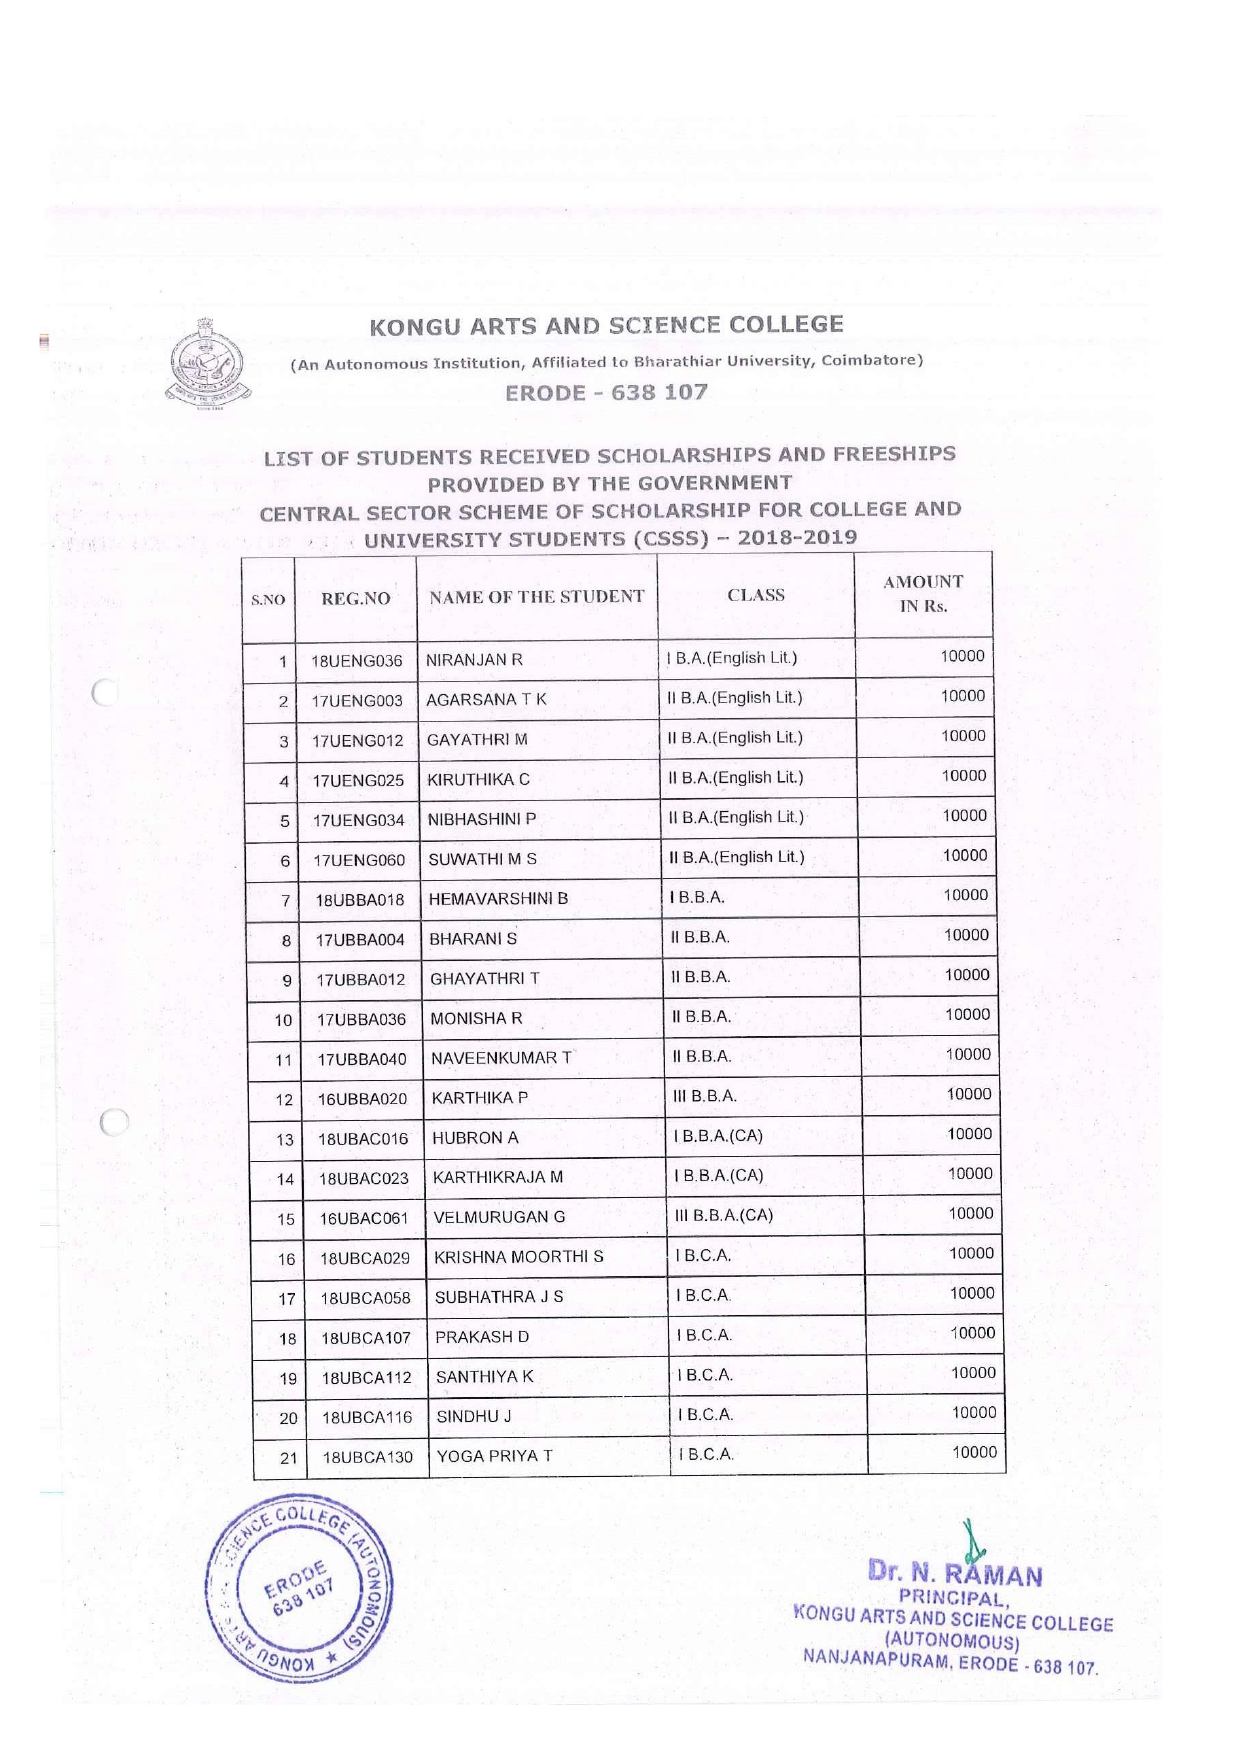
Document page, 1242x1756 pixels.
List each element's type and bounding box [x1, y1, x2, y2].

picture [39, 115, 1163, 1705]
